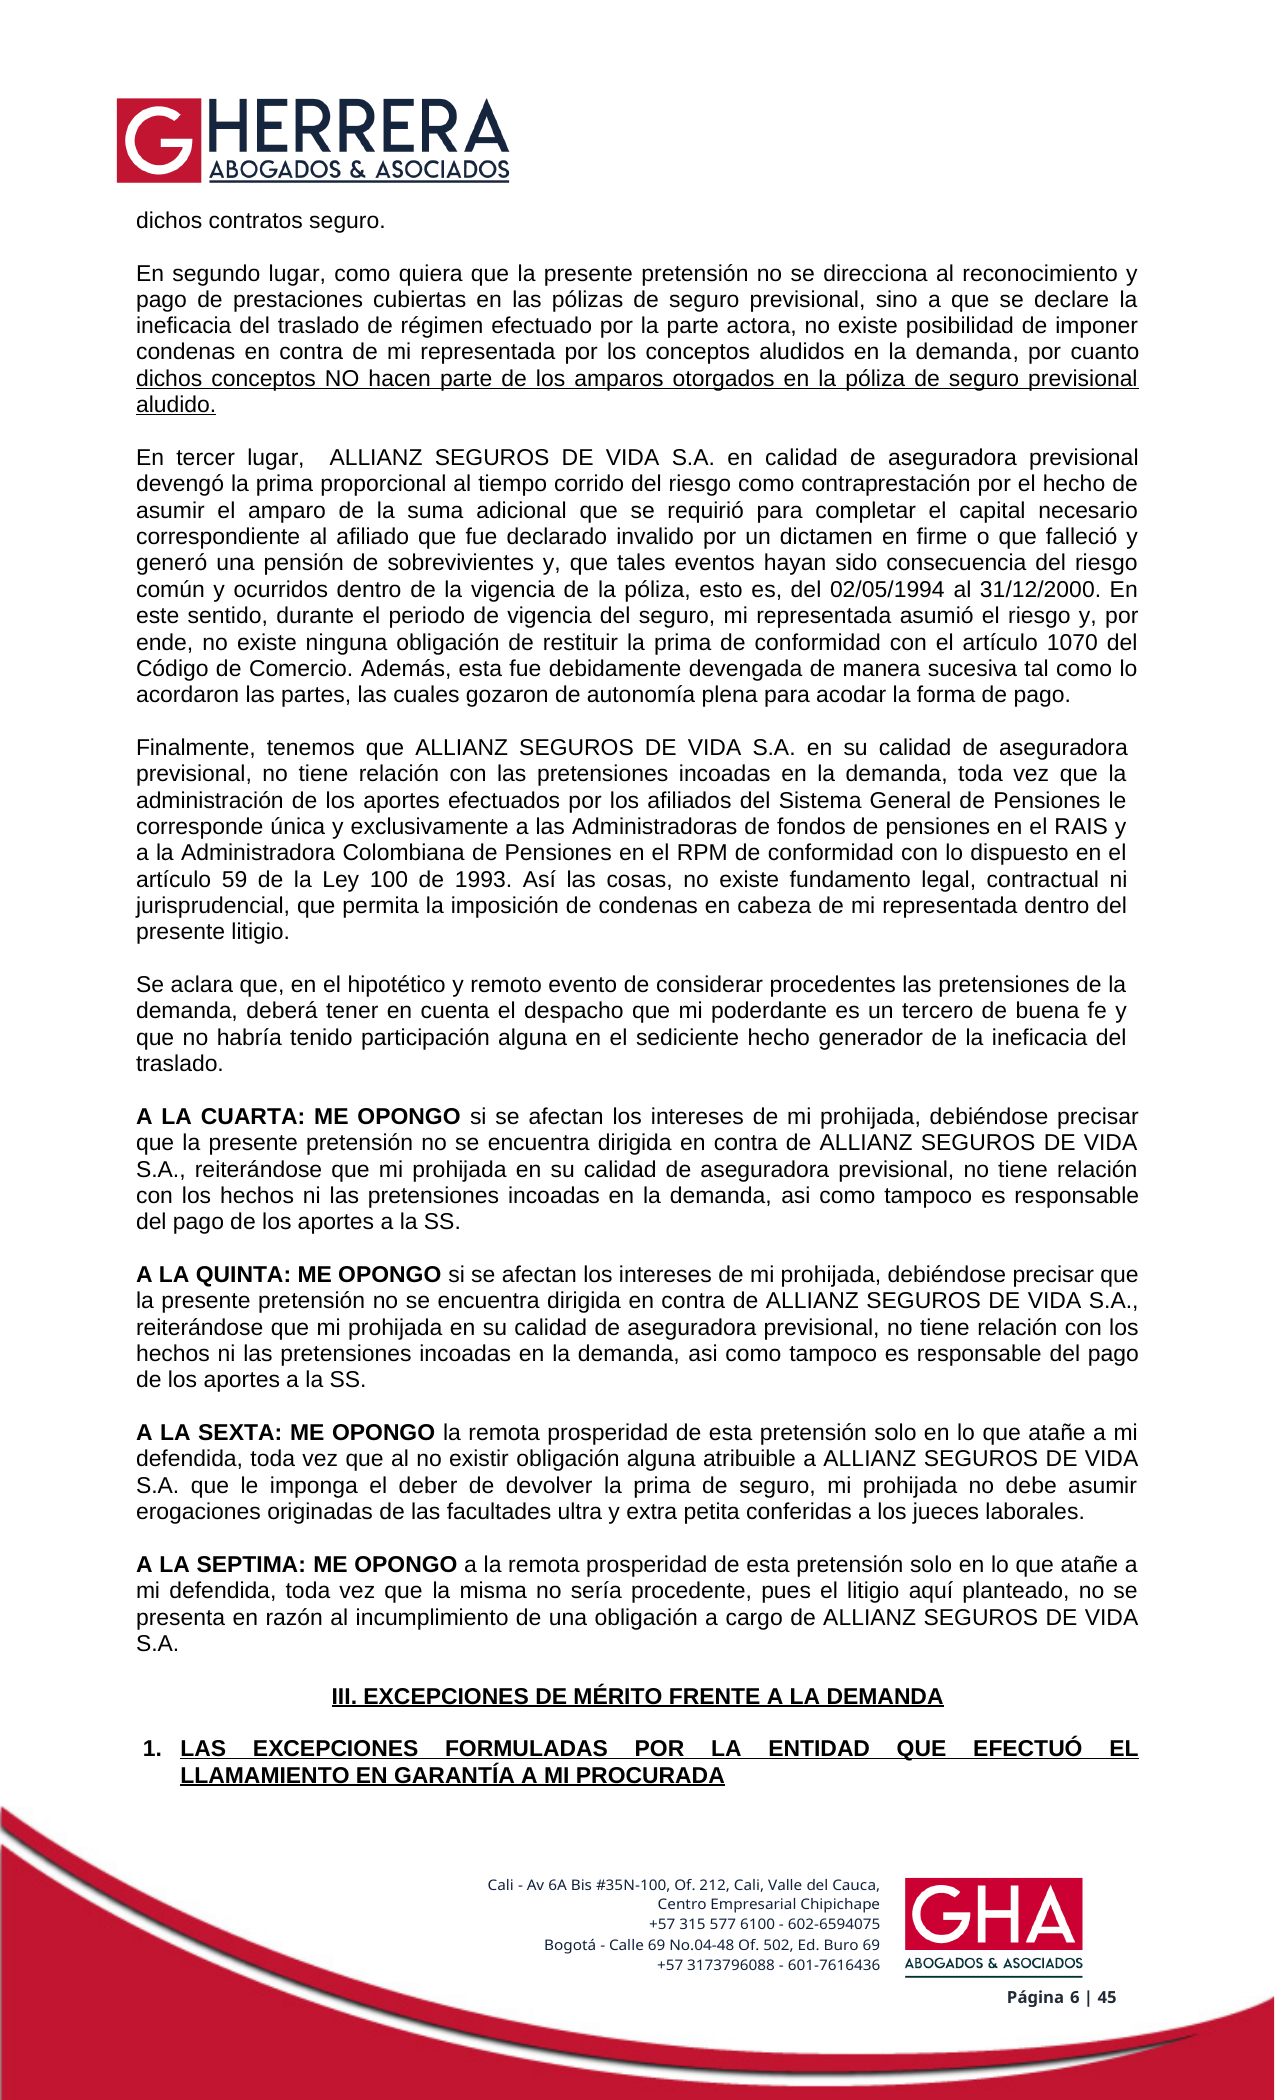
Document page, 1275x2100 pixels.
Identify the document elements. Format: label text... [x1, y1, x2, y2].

picture [0, 1793, 1275, 2100]
text III. EXCEPCIONES DE MÉRITO FRENTE A LA DEMANDA [136, 1683, 1139, 1709]
text A LA QUINTA: ME OPONGO si se afectan los intereses de mi prohijada, debiéndose precisar que la presente pretensión no se encuentra dirigida en contra de ALLIANZ SEGUROS DE VIDA S.A., reiterándose que mi prohijada en su calidad de aseguradora previsional, no tiene relación con los hechos ni las pretensiones incoadas en la demanda, asi como tampoco es responsable del pago de los aportes a la SS. [136, 1340, 1139, 1393]
text Se aclara que, en el hipotético y remoto evento de considerar procedentes las pretensiones de la demanda, deberá tener en cuenta el despacho que mi poderdante es un tercero de buena fe y que no habría tenido participación alguna en el sediciente hecho generador de la ineficacia del traslado. [136, 971, 1128, 1076]
list LAS EXCEPCIONES FORMULADAS POR LA ENTIDAD QUE EFECTUÓ EL LLAMAMIENTO EN GARANTÍA A MI PROCURADA [143, 1735, 1139, 1788]
text A LA SEPTIMA: ME OPONGO a la remota prosperidad de esta pretensión solo en lo que atañe a mi defendida, toda vez que la misma no sería procedente, pues el litigio aquí planteado, no se presenta en razón al incumplimiento de una obligación a cargo de ALLIANZ SEGUROS DE VIDA S.A. [136, 1577, 1139, 1656]
text En tercer lugar, ALLIANZ SEGUROS DE VIDA S.A. en calidad de aseguradora previsional devengó la prima proporcional al tiempo corrido del riesgo como contraprestación por el hecho de asumir el amparo de la suma adicional que se requirió para completar el capital necesario correspondiente al afiliado que fue declarado invalido por un dictamen en firme o que falleció y generó una pensión de sobrevivientes y, que tales eventos hayan sido consecuencia del riesgo común y ocurridos dentro de la vigencia de la póliza, esto es, del 02/05/1994 al 31/12/2000. En este sentido, durante el periodo de vigencia del seguro, mi representada asumió el riesgo y, por ende, no existe ninguna obligación de restituir la prima de conformidad con el artículo 1070 del Código de Comercio. Además, esta fue debidamente devengada de manera sucesiva tal como lo acordaron las partes, las cuales gozaron de autonomía plena para acodar la forma de pago. [136, 444, 1139, 707]
text A LA CUARTA: ME OPONGO si se afectan los intereses de mi prohijada, debiéndose precisar que la presente pretensión no se encuentra dirigida en contra de ALLIANZ SEGUROS DE VIDA S.A., reiterándose que mi prohijada en su calidad de aseguradora previsional, no tiene relación con los hechos ni las pretensiones incoadas en la demanda, asi como tampoco es responsable del pago de los aportes a la SS. [136, 1182, 1139, 1234]
text Finalmente, tenemos que ALLIANZ SEGUROS DE VIDA S.A. en su calidad de aseguradora previsional, no tiene relación con las pretensiones incoadas en la demanda, toda vez que la administración de los aportes efectuados por los afiliados del Sistema General de Pensiones le corresponde única y exclusivamente a las Administradoras de fondos de pensiones en el RAIS y a la Administradora Colombiana de Pensiones en el RPM de conformidad con lo dispuesto en el artículo 59 de la Ley 100 de 1993. Así las cosas, no existe fundamento legal, contractual ni jurisprudencial, que permita la imposición de condenas en cabeza de mi representada dentro del presente litigio. [136, 734, 1128, 945]
picture [96, 75, 529, 206]
text En segundo lugar, como quiera que la presente pretensión no se direcciona al reconocimiento y pago de prestaciones cubiertas en las pólizas de seguro previsional, sino a que se declare la ineficacia del traslado de régimen efectuado por la parte actora, no existe posibilidad de imponer condenas en contra de mi representada por los conceptos aludidos en la demanda, por cuanto dichos conceptos NO hacen parte de los amparos otorgados en la póliza de seguro previsional aludido. [136, 259, 1139, 388]
text A LA SEXTA: ME OPONGO la remota prosperidad de esta pretensión solo en lo que atañe a mi defendida, toda vez que al no existir obligación alguna atribuible a ALLIANZ SEGUROS DE VIDA S.A. que le imponga el deber de devolver la prima de seguro, mi prohijada no debe asumir erogaciones originadas de las facultades ultra y extra petita conferidas a los jueces laborales. [136, 1419, 1139, 1524]
text En segundo lugar, como quiera que la presente pretensión no se direcciona al reconocimiento y pago de prestaciones cubiertas en las pólizas de seguro previsional, sino a que se declare la ineficacia del traslado de régimen efectuado por la parte actora, no existe posibilidad de imponer condenas en contra de mi representada por los conceptos aludidos en la demanda, por cuanto dichos conceptos NO hacen parte de los amparos otorgados en la póliza de seguro previsional aludido. [136, 389, 1139, 418]
